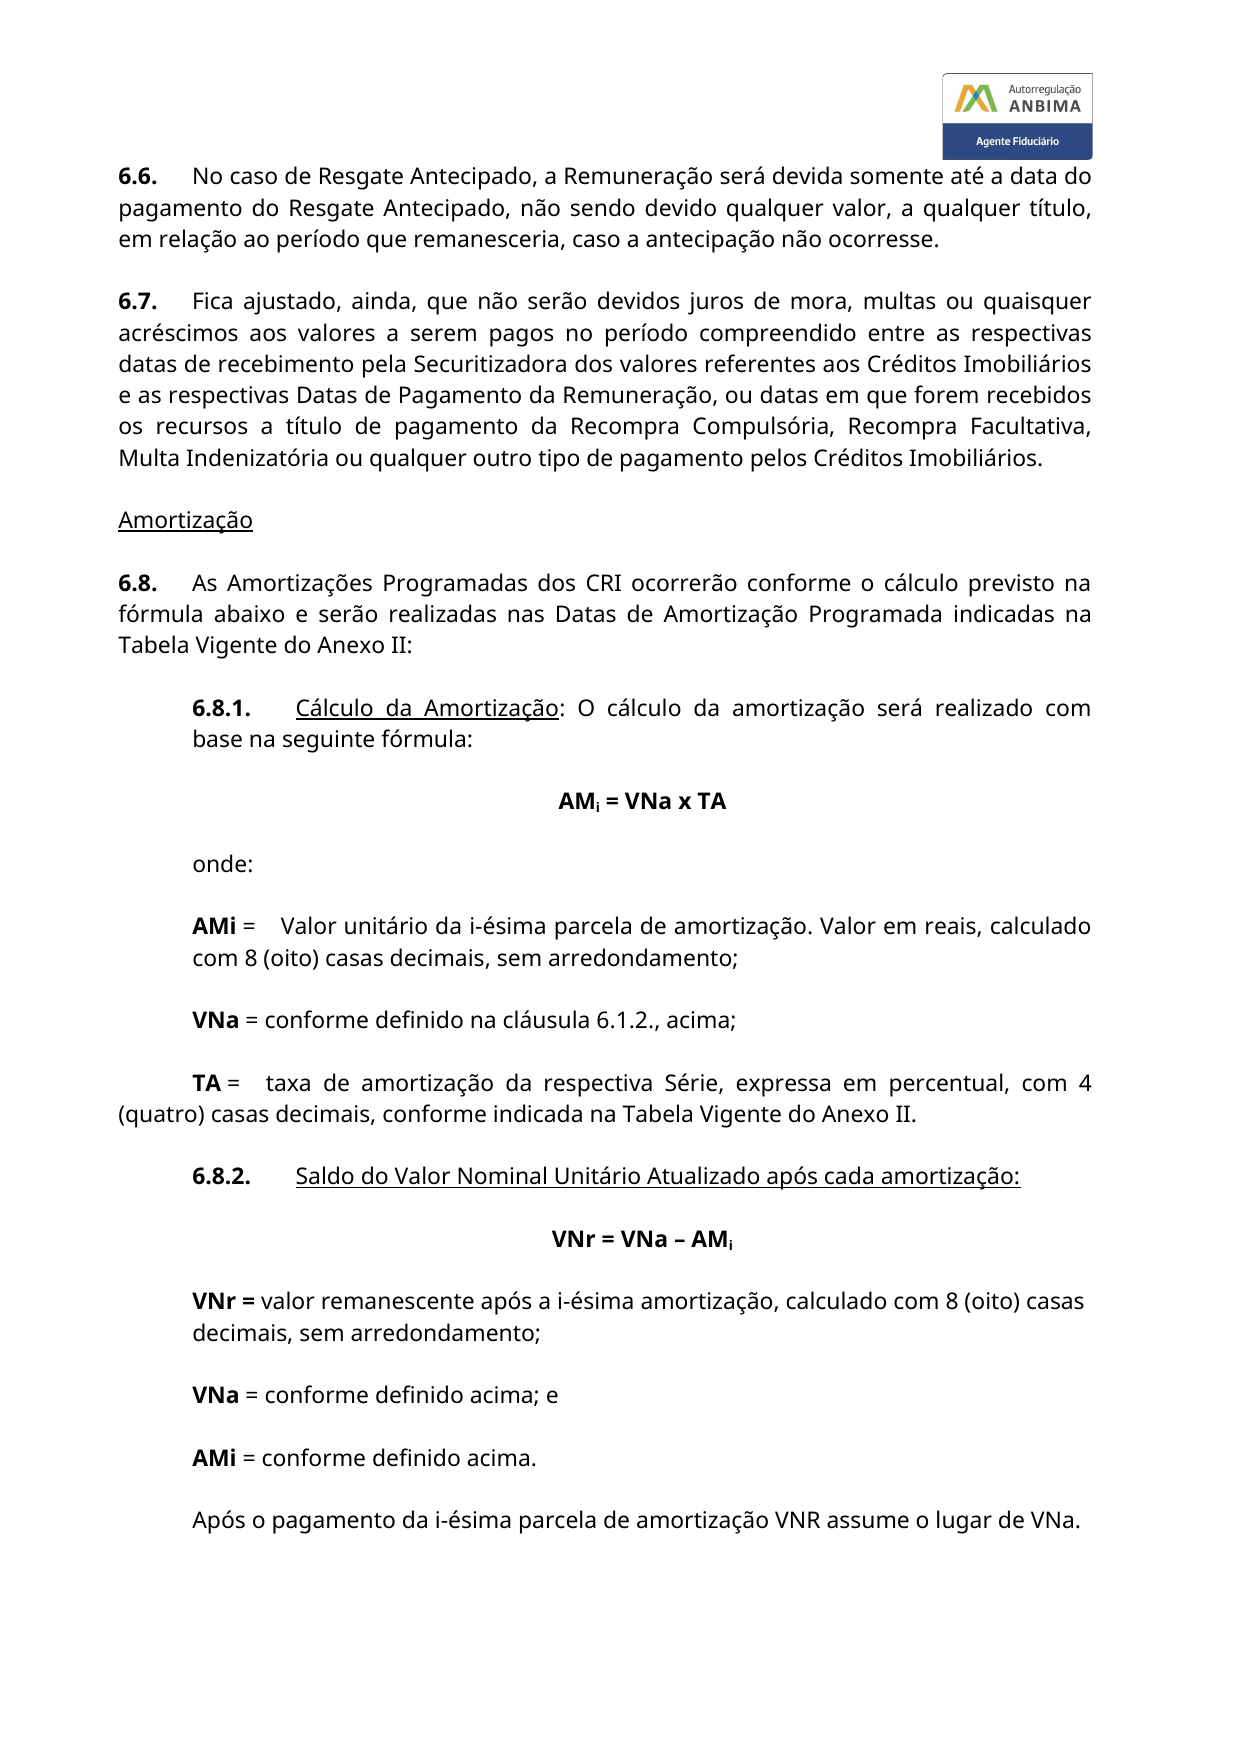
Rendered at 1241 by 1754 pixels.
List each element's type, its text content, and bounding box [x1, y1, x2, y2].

text AMi = VNa x TA [118, 785, 1092, 816]
text AMi = Valor unitário da i-ésima parcela de amortização. Valor em reais, calculado com 8 (oito) casas decimais, sem arredondamento; [192, 910, 1093, 972]
text Amortização [118, 503, 1093, 535]
text TA = taxa de amortização da respectiva Série, expressa em percentual, com 4 (quatro) casas decimais, conforme indicada na Tabela Vigente do Anexo II. [118, 1066, 1092, 1128]
list No caso de Resgate Antecipado, a Remuneração será devida somente até a data do pagamento do Resgate Antecipado, não sendo devido qualquer valor, a qualquer título, em relação ao período que remanesceria, caso a antecipação não ocorresse. [118, 160, 1093, 253]
picture [942, 73, 1093, 160]
text onde: [118, 847, 1092, 878]
list VNr = valor remanescente após a i-ésima amortização, calculado com 8 (oito) casas decimais, sem arredondamento; [192, 1285, 1092, 1347]
text 6.8.1. Cálculo da Amortização: O cálculo da amortização será realizado com base na seguinte fórmula: [192, 691, 1092, 753]
list AMi = conforme definido acima. [156, 1441, 1092, 1472]
list Após o pagamento da i-ésima parcela de amortização VNR assume o lugar de VNa. [156, 1503, 1092, 1535]
list VNa = conforme definido acima; e [156, 1378, 1092, 1410]
text 6.8.2. Saldo do Valor Nominal Unitário Atualizado após cada amortização: [192, 1160, 1092, 1191]
list Fica ajustado, ainda, que não serão devidos juros de mora, multas ou quaisquer acréscimos aos valores a serem pagos no período compreendido entre as respectivas datas de recebimento pela Securitizadora dos valores referentes aos Créditos Imobiliários e as respectivas Datas de Pagamento da Remuneração, ou datas em que forem recebidos os recursos a título de pagamento da Recompra Compulsória, Recompra Facultativa, Multa Indenizatória ou qualquer outro tipo de pagamento pelos Créditos Imobiliários. [118, 285, 1093, 472]
list As Amortizações Programadas dos CRI ocorrerão conforme o cálculo previsto na fórmula abaixo e serão realizadas nas Datas de Amortização Programada indicadas na Tabela Vigente do Anexo II: [118, 566, 1093, 660]
list VNa = conforme definido na cláusula 6.1.2., acima; [156, 1003, 1093, 1035]
list VNr = VNa – AMi [156, 1222, 1092, 1253]
